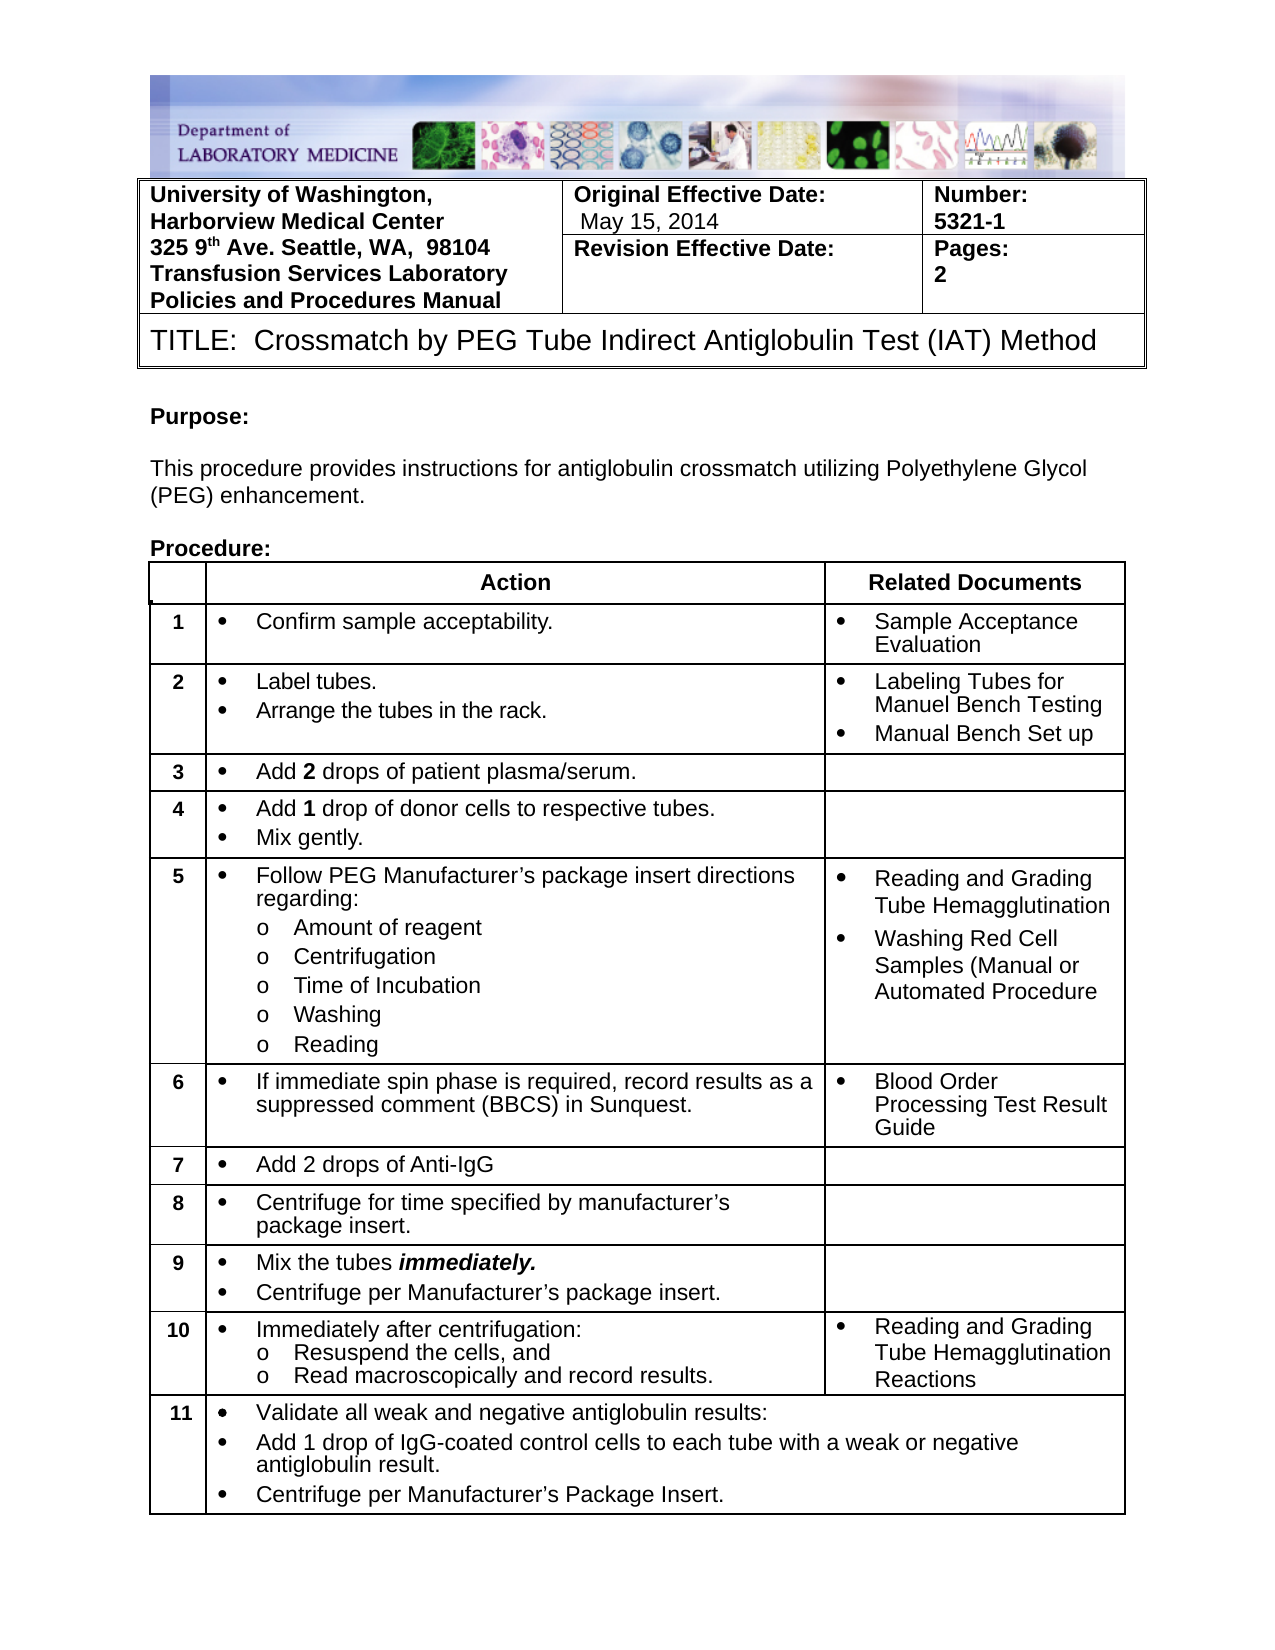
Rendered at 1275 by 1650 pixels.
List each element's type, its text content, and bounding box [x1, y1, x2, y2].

table_cell 1 [151, 605, 205, 663]
table_cell Mix the tubes immediately. Centrifuge per Manufacturer’s package insert. [207, 1246, 824, 1311]
table_cell Centrifuge for time specified by manufacturer’s package insert. [207, 1186, 824, 1244]
table_cell Add 2 drops of patient plasma/serum. [207, 755, 824, 790]
picture [150, 75, 1125, 178]
table_cell Label tubes. Arrange the tubes in the rack. [207, 665, 824, 752]
table_cell Add 1 drop of donor cells to respective tubes. Mix gently. [207, 792, 824, 857]
table_cell Reading and Grading Tube Hemagglutination Washing Red Cell Samples (Manual or Automated Procedure [826, 859, 1124, 1063]
table_header [150, 563, 205, 602]
table_cell If immediate spin phase is required, record results as a suppressed comment (BBCS) in Sunquest. [207, 1065, 824, 1146]
table_cell Confirm sample acceptability. [207, 605, 824, 663]
table_cell 2 [151, 665, 205, 752]
table_cell [826, 1246, 1124, 1311]
table_cell 4 [151, 792, 205, 857]
table_header Related Documents [826, 563, 1124, 602]
table_header Action [207, 563, 824, 602]
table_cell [207, 1396, 1124, 1513]
table_cell [826, 792, 1124, 857]
table_cell 7 [151, 1147, 205, 1184]
table_cell [826, 1186, 1124, 1244]
text Procedure: [150, 534, 1125, 561]
table_cell Add 2 drops of Anti-IgG [207, 1148, 824, 1184]
table_cell 3 [151, 755, 205, 790]
table_cell [826, 755, 1124, 790]
text This procedure provides instructions for antiglobulin crossmatch utilizing Polyethylene Glycol [150, 455, 1125, 482]
text Purpose: [150, 403, 1125, 429]
table_cell Sample Acceptance Evaluation [826, 605, 1124, 663]
table_cell 5 [151, 859, 205, 1063]
table_cell 10 [151, 1312, 205, 1394]
table_cell 11 [151, 1396, 205, 1513]
table_cell Immediately after centrifugation: Resuspend the cells, and Read macroscopically and record results. [207, 1313, 824, 1394]
table_cell Blood Order Processing Test Result Guide [826, 1065, 1124, 1146]
table_cell 8 [151, 1185, 205, 1244]
table_cell 6 [151, 1064, 205, 1146]
table_cell Follow PEG Manufacturer’s package insert directions regarding: Amount of reagent Centrifugation Time of Incubation Washing Reading [207, 859, 824, 1063]
text (PEG) enhancement. [150, 482, 1125, 508]
table_cell [826, 1148, 1124, 1184]
table_cell Reading and Grading Tube Hemagglutination Reactions [826, 1313, 1124, 1394]
table_cell 9 [151, 1245, 205, 1311]
table_cell Labeling Tubes for Manuel Bench Testing Manual Bench Set up [826, 665, 1124, 752]
